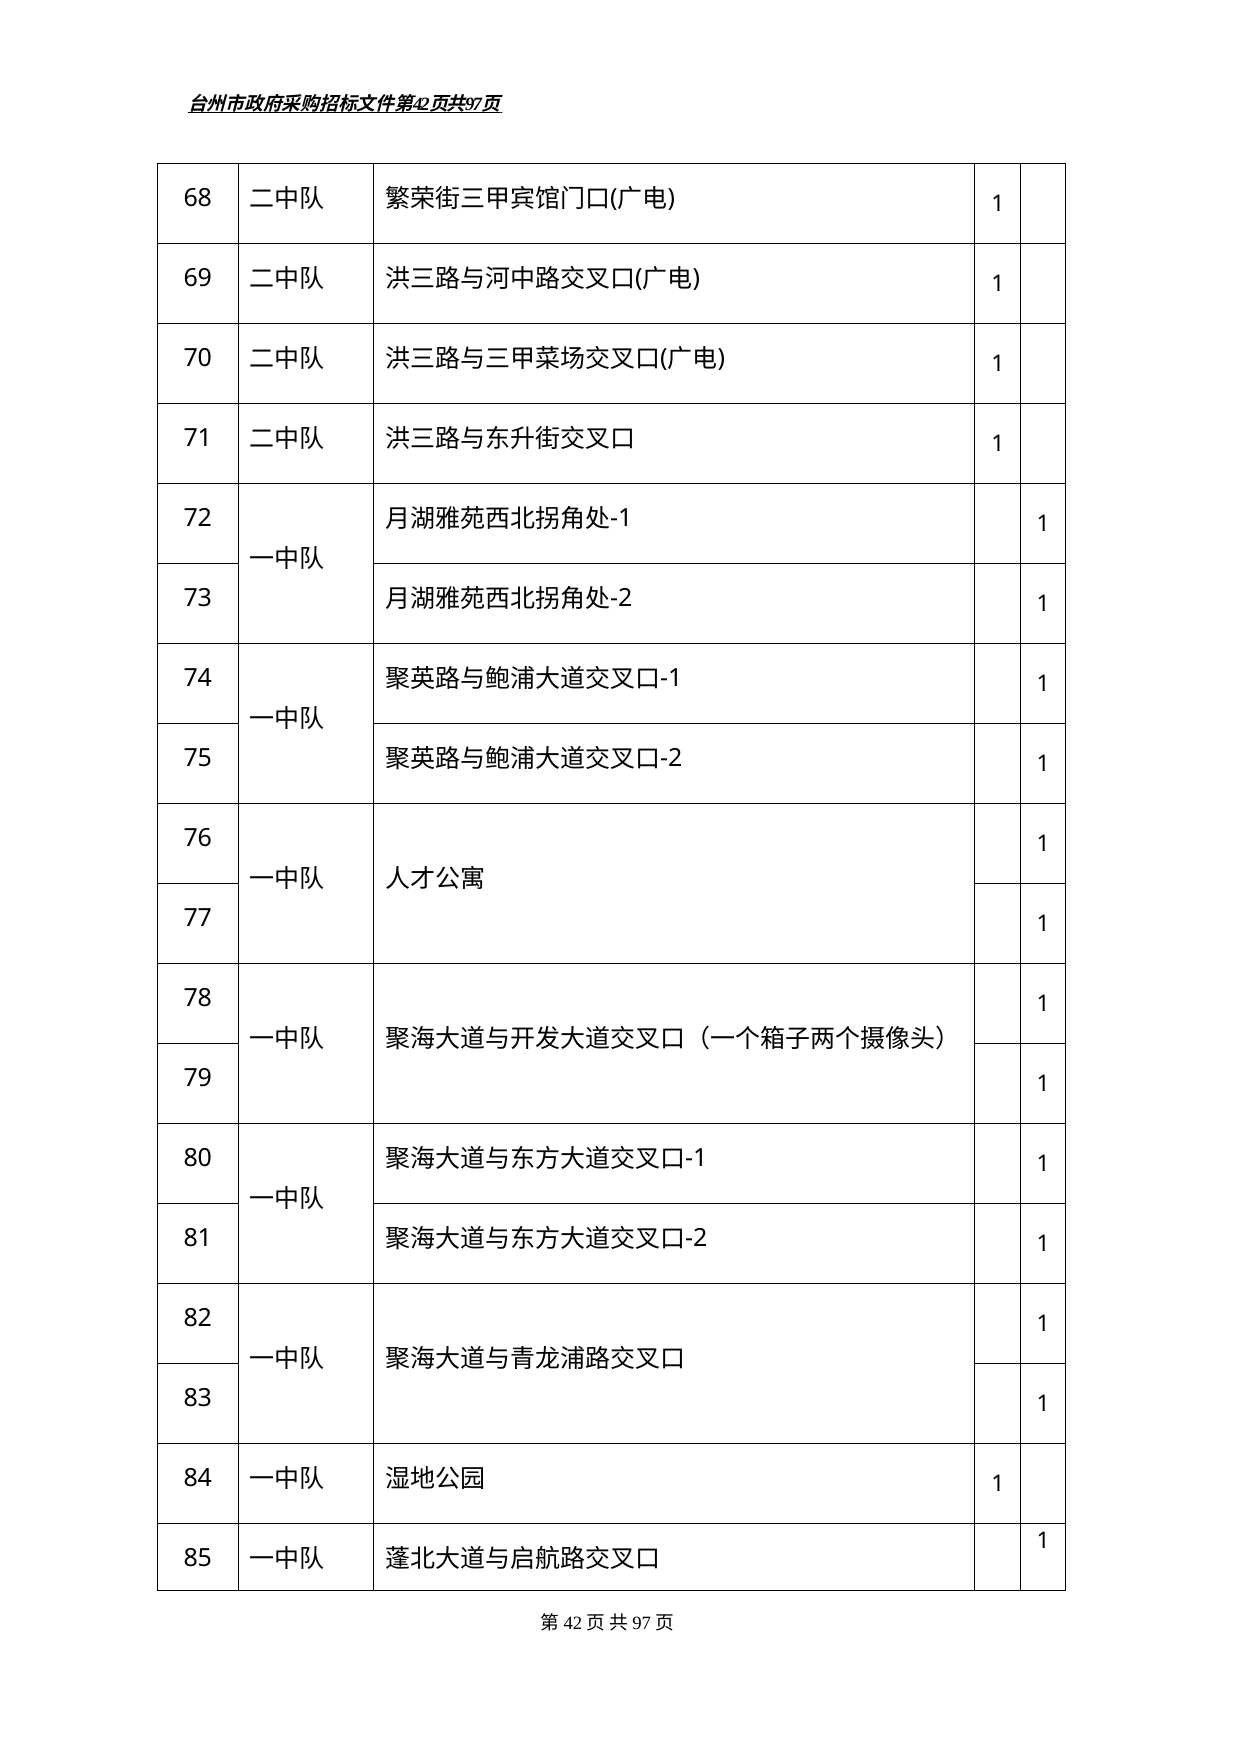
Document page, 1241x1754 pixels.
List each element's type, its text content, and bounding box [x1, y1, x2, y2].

table_cell 1 [975, 164, 1020, 242]
table_cell 聚英路与鲍浦大道交叉口-1 [374, 644, 974, 722]
table_cell 洪三路与东升街交叉口 [374, 404, 974, 482]
table_cell 75 [158, 724, 238, 802]
table_cell 月湖雅苑西北拐角处-2 [374, 564, 974, 642]
table_cell 1 [1021, 964, 1065, 1042]
table_cell [975, 1044, 1020, 1122]
table_cell 1 [1021, 724, 1065, 802]
table_cell [975, 484, 1020, 562]
table_cell 二中队 [239, 404, 373, 482]
table_cell 二中队 [239, 244, 373, 322]
table_cell [975, 1284, 1020, 1362]
table_cell 湿地公园 [374, 1444, 974, 1522]
table_cell 83 [158, 1364, 238, 1442]
table_cell 二中队 [239, 164, 373, 242]
table_cell 一中队 [239, 804, 373, 962]
table_cell 1 [1021, 484, 1065, 562]
table_cell 1 [975, 324, 1020, 402]
table_cell [975, 1364, 1020, 1442]
table_cell 1 [1021, 804, 1065, 882]
table_cell 84 [158, 1444, 238, 1522]
table_cell 1 [1021, 564, 1065, 642]
table_cell [975, 644, 1020, 722]
table_cell 繁荣街三甲宾馆门口(广电) [374, 164, 974, 242]
table_cell 79 [158, 1044, 238, 1122]
table_cell 1 [1021, 1124, 1065, 1202]
table_cell 68 [158, 164, 238, 242]
table_cell 一中队 [239, 484, 373, 642]
table_cell 1 [1021, 1204, 1065, 1282]
table_cell 1 [1021, 1364, 1065, 1442]
table_cell [1021, 404, 1065, 482]
table_cell 81 [158, 1204, 238, 1282]
table_cell 人才公寓 [374, 804, 974, 962]
table_cell [975, 804, 1020, 882]
table_cell 聚海大道与东方大道交叉口-1 [374, 1124, 974, 1202]
table_cell 一中队 [239, 1284, 373, 1442]
table_cell 月湖雅苑西北拐角处-1 [374, 484, 974, 562]
table_cell 聚海大道与东方大道交叉口-2 [374, 1204, 974, 1282]
table_cell 70 [158, 324, 238, 402]
table_cell 1 [1021, 1524, 1065, 1590]
table_cell 蓬北大道与启航路交叉口 [374, 1524, 974, 1590]
table_cell 82 [158, 1284, 238, 1362]
table_cell [1021, 1444, 1065, 1522]
table_cell 一中队 [239, 1444, 373, 1522]
table_cell 1 [1021, 644, 1065, 722]
table_cell 1 [975, 1444, 1020, 1522]
table_cell [975, 564, 1020, 642]
table_cell [1021, 324, 1065, 402]
table_cell 洪三路与河中路交叉口(广电) [374, 244, 974, 322]
table_cell [975, 1204, 1020, 1282]
table_cell 一中队 [239, 964, 373, 1122]
table_cell 洪三路与三甲菜场交叉口(广电) [374, 324, 974, 402]
table_cell 1 [1021, 884, 1065, 962]
table_cell 80 [158, 1124, 238, 1202]
table_cell 1 [975, 404, 1020, 482]
table_cell [975, 1524, 1020, 1590]
table_cell 72 [158, 484, 238, 562]
table_cell [1021, 164, 1065, 242]
table_cell 1 [975, 244, 1020, 322]
table_cell [975, 1124, 1020, 1202]
table_cell 78 [158, 964, 238, 1042]
table_cell 聚英路与鲍浦大道交叉口-2 [374, 724, 974, 802]
table_cell [1021, 244, 1065, 322]
table_cell [975, 724, 1020, 802]
table_cell 69 [158, 244, 238, 322]
table_cell 聚海大道与开发大道交叉口（一个箱子两个摄像头） [374, 964, 974, 1122]
table_cell 一中队 [239, 644, 373, 802]
table_cell 1 [1021, 1284, 1065, 1362]
table_cell 71 [158, 404, 238, 482]
table_cell 77 [158, 884, 238, 962]
table_cell 73 [158, 564, 238, 642]
table_cell [975, 964, 1020, 1042]
table_cell 1 [1021, 1044, 1065, 1122]
table_cell 一中队 [239, 1524, 373, 1590]
table_cell [975, 884, 1020, 962]
table_cell 一中队 [239, 1124, 373, 1282]
table_cell 聚海大道与青龙浦路交叉口 [374, 1284, 974, 1442]
table_cell 76 [158, 804, 238, 882]
table_cell 85 [158, 1524, 238, 1590]
table_cell 二中队 [239, 324, 373, 402]
table_cell 74 [158, 644, 238, 722]
